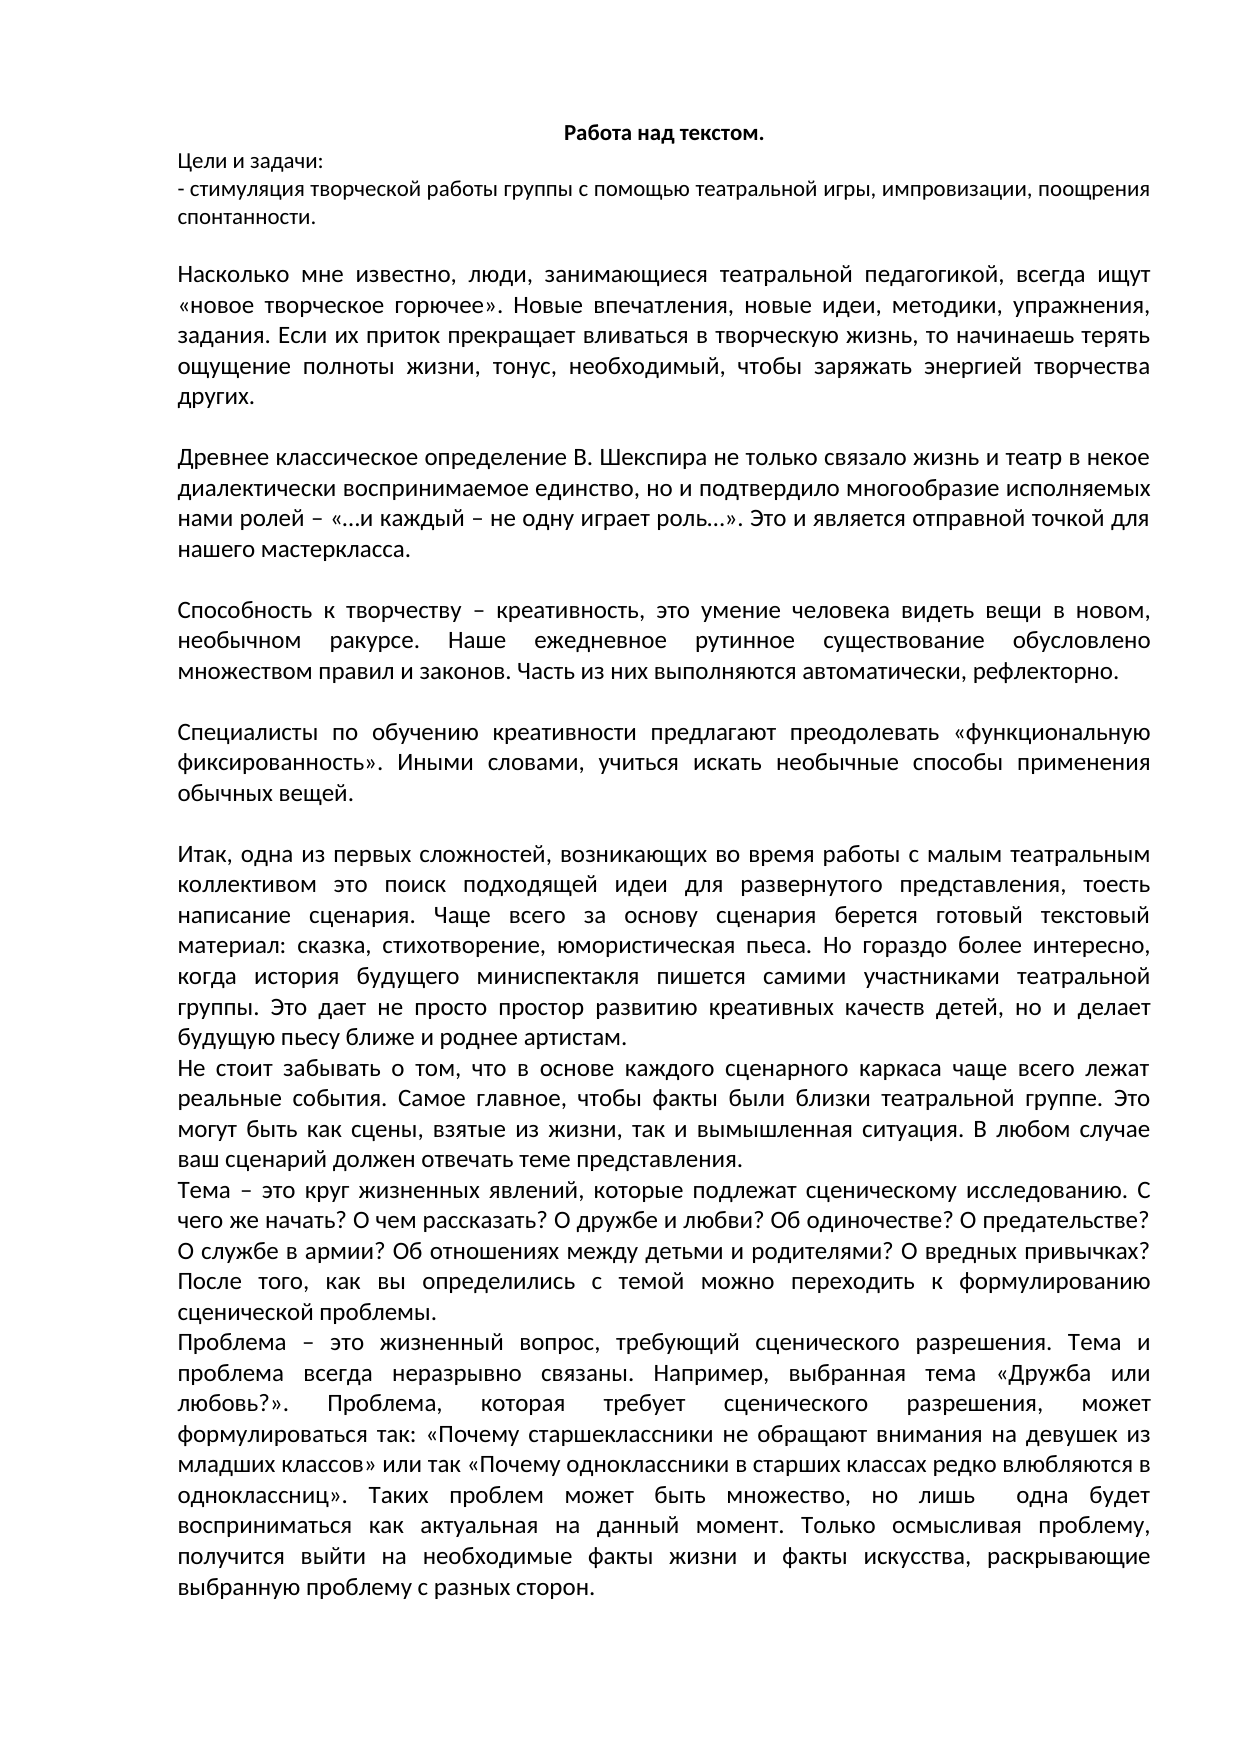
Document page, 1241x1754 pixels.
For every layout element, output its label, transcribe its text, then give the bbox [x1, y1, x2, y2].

text Цели и задачи: [177, 146, 1152, 174]
text Итак, одна из первых сложностей, возникающих во время работы с малым театральным коллективом это поиск подходящей идеи для развернутого представления, тоесть написание сценария. Чаще всего за основу сценария берется готовый текстовый материал: сказка, стихотворение, юмористическая пьеса. Но гораздо более интересно, когда история будущего миниспектакля пишется самими участниками театральной группы. Это дает не просто простор развитию креативных качеств детей, но и делает будущую пьесу ближе и роднее артистам. [177, 838, 1152, 1052]
text Древнее классическое определение В. Шекспира не только связало жизнь и театр в некое диалектически воспринимаемое единство, но и подтвердило многообразие исполняемых нами ролей – «…и каждый – не одну играет роль…». Это и является отправной точкой для нашего мастеркласса. [177, 441, 1152, 563]
text Проблема – это жизненный вопрос, требующий сценического разрешения. Тема и проблема всегда неразрывно связаны. Например, выбранная тема «Дружба или любовь?». Проблема, которая требует сценического разрешения, может формулироваться так: «Почему старшеклассники не обращают внимания на девушек из младших классов» или так «Почему одноклассники в старших классах редко влюбляются в одноклассниц». Таких проблем может быть множество, но лишь одна будет восприниматься как актуальная на данный момент. Только осмысливая проблему, получится выйти на необходимые факты жизни и факты искусства, раскрывающие выбранную проблему с разных сторон. [177, 1326, 1152, 1601]
text Не стоит забывать о том, что в основе каждого сценарного каркаса чаще всего лежат реальные события. Самое главное, чтобы факты были близки театральной группе. Это могут быть как сцены, взятые из жизни, так и вымышленная ситуация. В любом случае ваш сценарий должен отвечать теме представления. [177, 1052, 1152, 1174]
text Специалисты по обучению креативности предлагают преодолевать «функциональную фиксированность». Иными словами, учиться искать необычные способы применения обычных вещей. [177, 716, 1152, 808]
text Работа над текстом. [177, 118, 1152, 146]
text - стимуляция творческой работы группы с помощью театральной игры, импровизации, поощрения спонтанности. [177, 174, 1152, 230]
text Способность к творчеству – креативность, это умение человека видеть вещи в новом, необычном ракурсе. Наше ежедневное рутинное существование обусловлено множеством правил и законов. Часть из них выполняются автоматически, рефлекторно. [177, 594, 1152, 686]
text Тема – это круг жизненных явлений, которые подлежат сценическому исследованию. С чего же начать? О чем рассказать? О дружбе и любви? Об одиночестве? О предательстве? О службе в армии? Об отношениях между детьми и родителями? О вредных привычках? После того, как вы определились с темой можно переходить к формулированию сценической проблемы. [177, 1174, 1152, 1326]
text Насколько мне известно, люди, занимающиеся театральной педагогикой, всегда ищут «новое творческое горючее». Новые впечатления, новые идеи, методики, упражнения, задания. Если их приток прекращает вливаться в творческую жизнь, то начинаешь терять ощущение полноты жизни, тонус, необходимый, чтобы заряжать энергией творчества других. [177, 258, 1152, 411]
